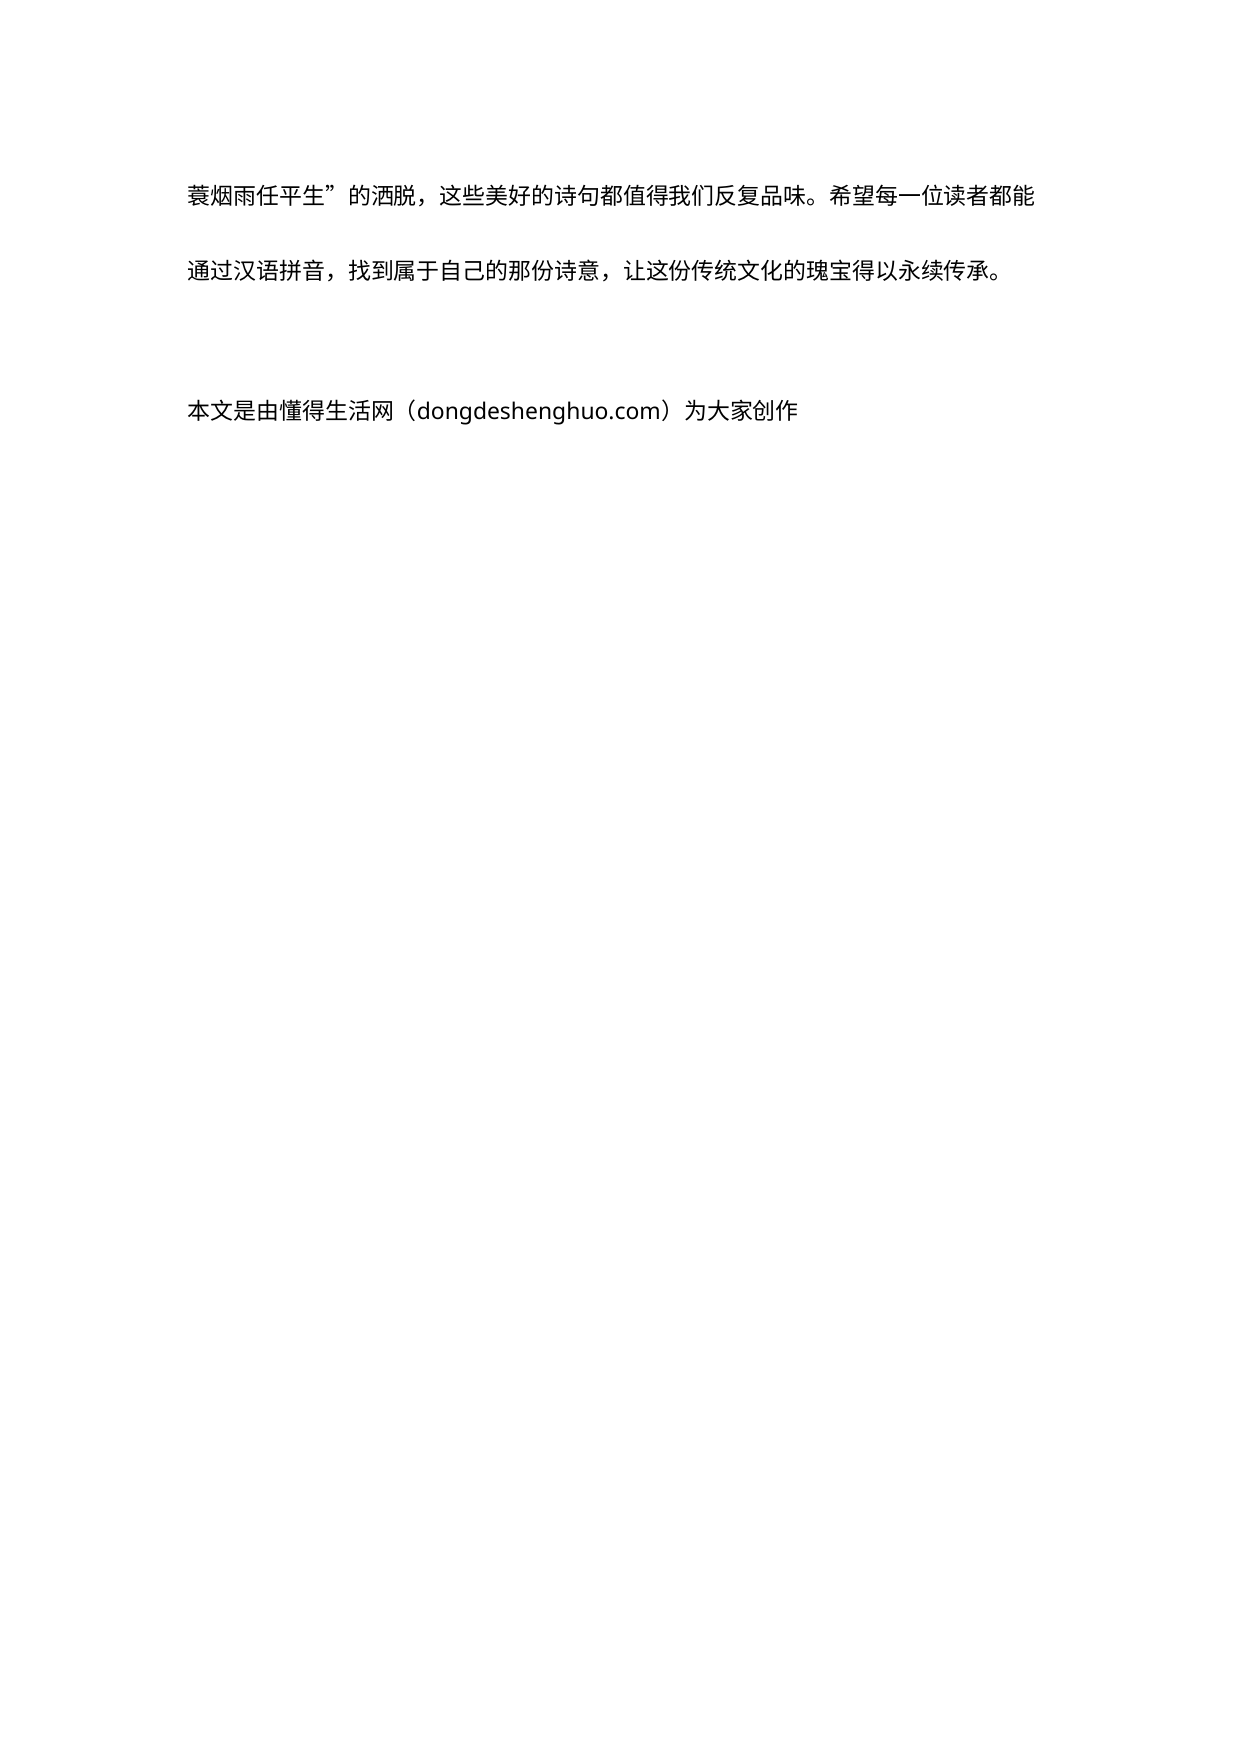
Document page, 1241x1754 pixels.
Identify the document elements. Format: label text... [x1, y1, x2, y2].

text 本文是由懂得生活网（dongdeshenghuo.com）为大家创作 [187, 377, 1053, 442]
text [187, 162, 1053, 302]
